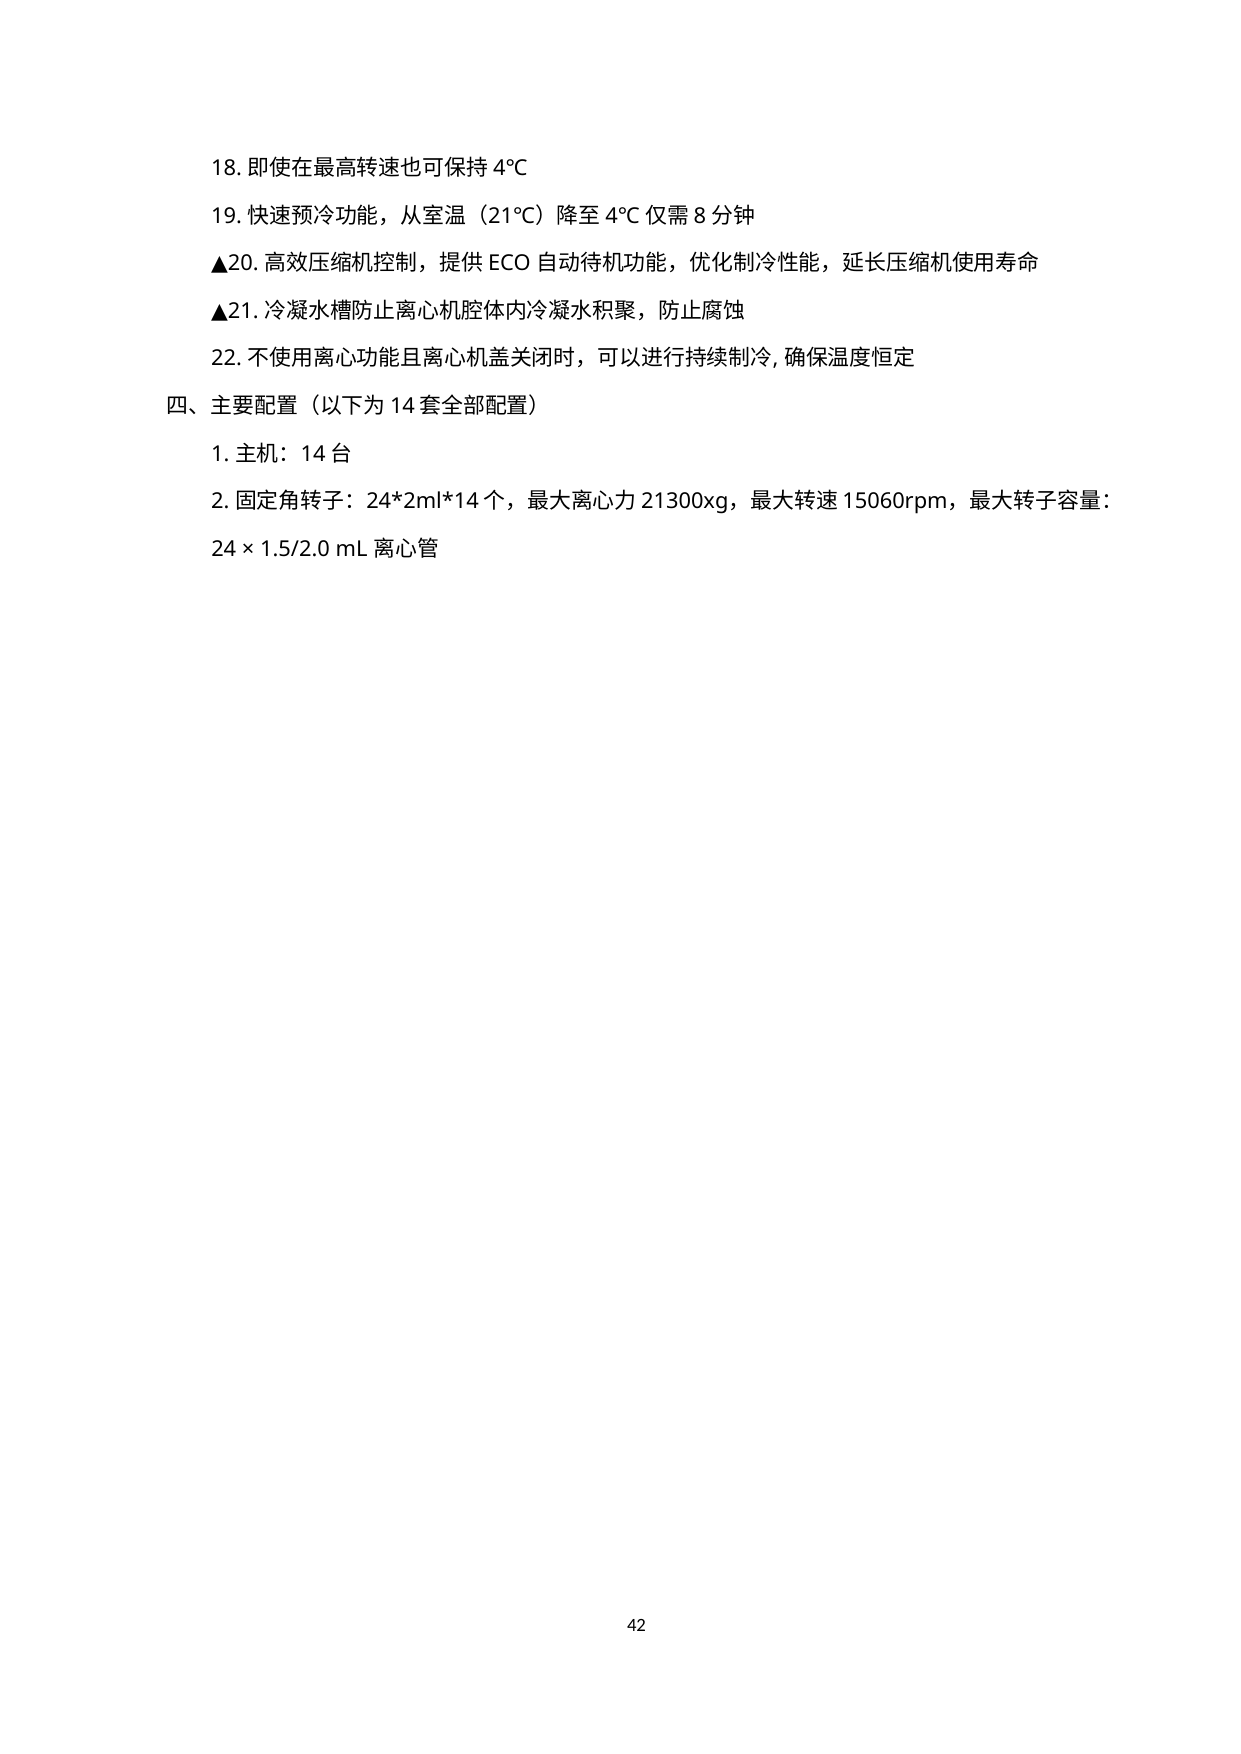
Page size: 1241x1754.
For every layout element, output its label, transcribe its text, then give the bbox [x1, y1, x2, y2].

text 22. 不使用离心功能且离心机盖关闭时，可以进行持续制冷, 确保温度恒定 [211, 340, 1106, 372]
text 2. 固定角转子：24*2ml*14个，最大离心力21300xg，最大转速15060rpm，最大转子容量：24 × 1.5/2.0 mL 离心管 [211, 483, 1106, 563]
text 18. 即使在最高转速也可保持 4℃ [211, 150, 1106, 182]
text 19. 快速预冷功能，从室温（21℃）降至 4℃ 仅需8 分钟 [211, 198, 1106, 229]
text 四、主要配置（以下为14套全部配置） [167, 388, 1106, 420]
text ▲21. 冷凝水槽防止离心机腔体内冷凝水积聚，防止腐蚀 [211, 293, 1106, 324]
text ▲20. 高效压缩机控制，提供 ECO 自动待机功能，优化制冷性能，延长压缩机使用寿命 [211, 245, 1106, 277]
text 1. 主机：14台 [211, 436, 1106, 467]
